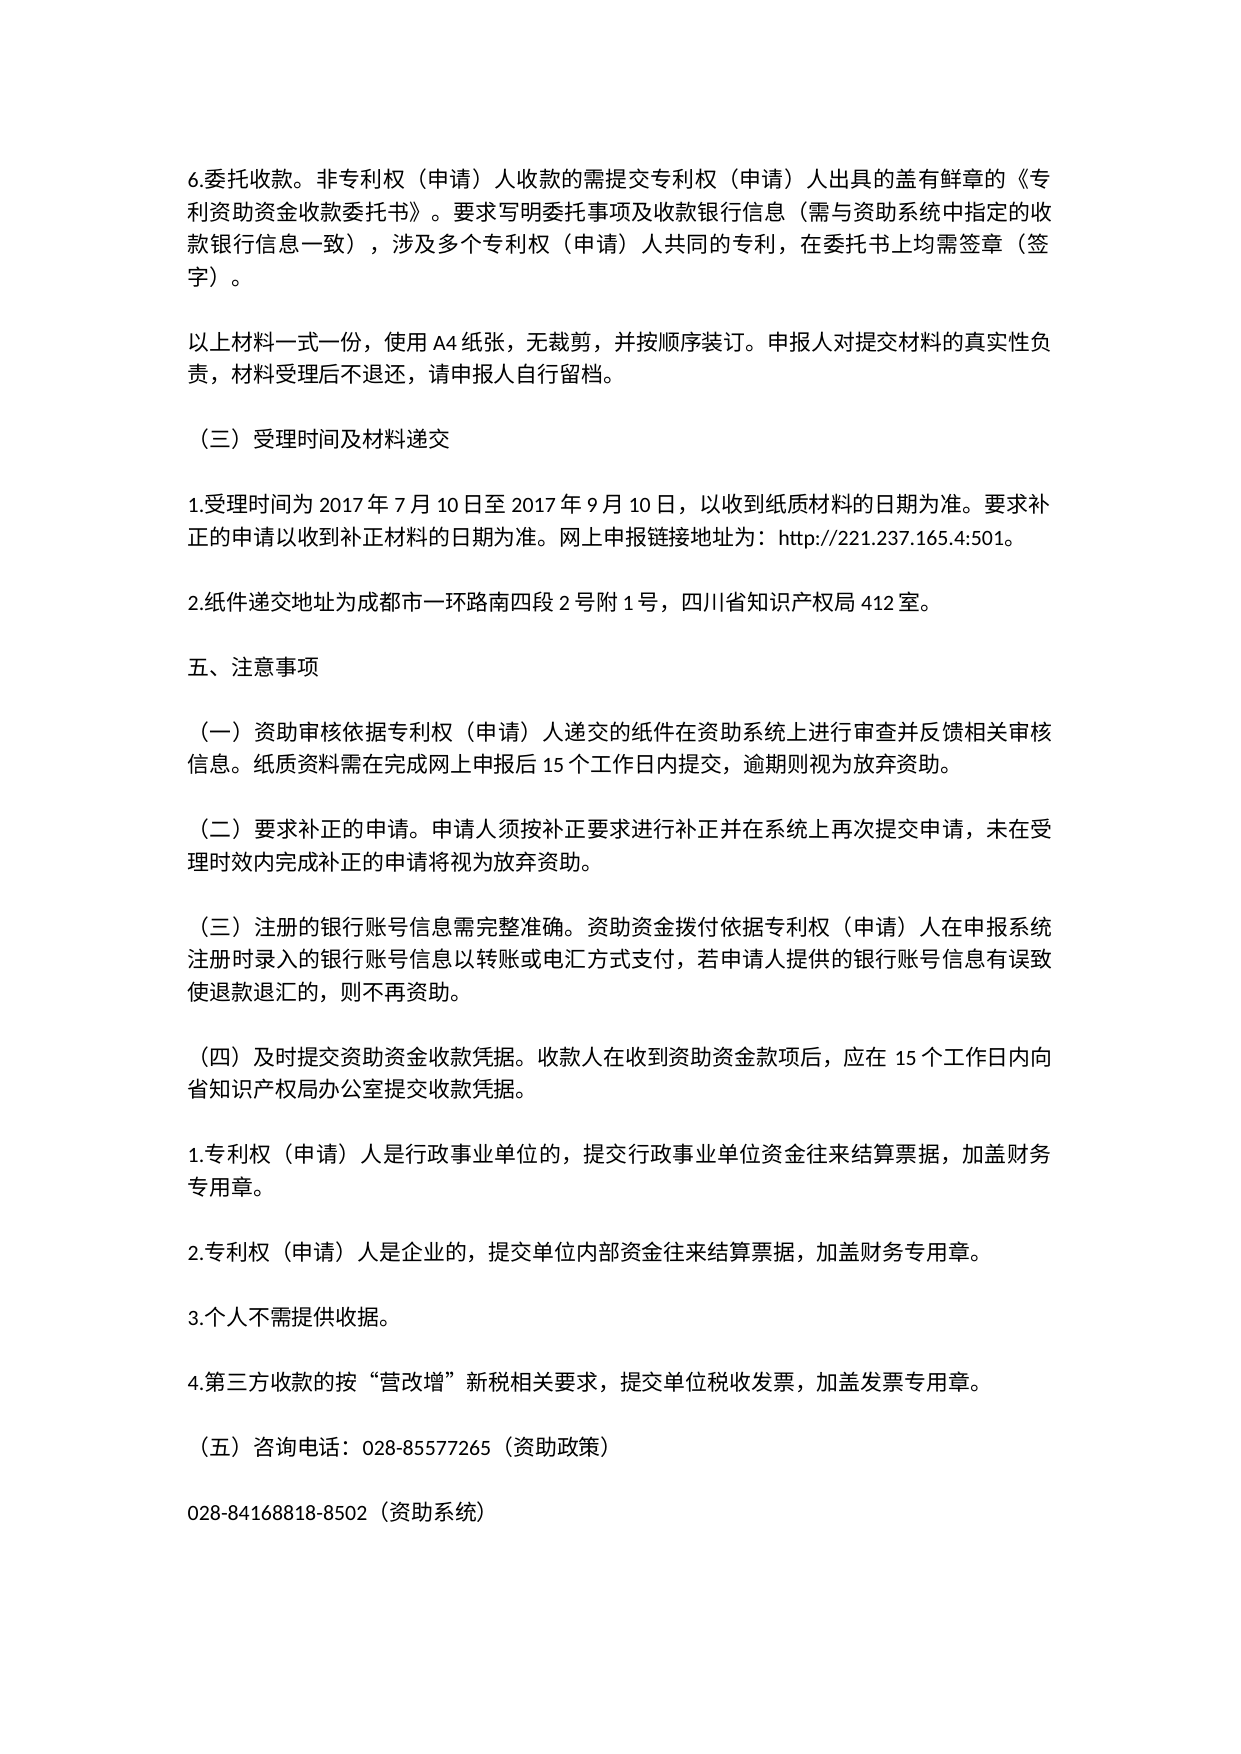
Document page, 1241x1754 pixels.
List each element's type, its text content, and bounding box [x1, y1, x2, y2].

text 028-84168818-8502（资助系统） [187, 1494, 1053, 1527]
text 以上材料一式一份，使用A4纸张，无裁剪，并按顺序装订。申报人对提交材料的真实性负责，材料受理后不退还，请申报人自行留档。 [187, 324, 1053, 389]
text （一）资助审核依据专利权（申请）人递交的纸件在资助系统上进行审查并反馈相关审核信息。纸质资料需在完成网上申报后15个工作日内提交，逾期则视为放弃资助。 [187, 714, 1053, 779]
text 2.专利权（申请）人是企业的，提交单位内部资金往来结算票据，加盖财务专用章。 [187, 1234, 1053, 1267]
text （二）要求补正的申请。申请人须按补正要求进行补正并在系统上再次提交申请，未在受理时效内完成补正的申请将视为放弃资助。 [187, 812, 1053, 877]
text （三）受理时间及材料递交 [187, 422, 1053, 454]
text 4.第三方收款的按“营改增”新税相关要求，提交单位税收发票，加盖发票专用章。 [187, 1364, 1053, 1397]
text 6.委托收款。非专利权（申请）人收款的需提交专利权（申请）人出具的盖有鲜章的《专利资助资金收款委托书》。要求写明委托事项及收款银行信息（需与资助系统中指定的收款银行信息一致），涉及多个专利权（申请）人共同的专利，在委托书上均需签章（签字）。 [187, 162, 1053, 292]
text 2.纸件递交地址为成都市一环路南四段2号附1号，四川省知识产权局412室。 [187, 584, 1053, 617]
text 1.专利权（申请）人是行政事业单位的，提交行政事业单位资金往来结算票据，加盖财务专用章。 [187, 1137, 1053, 1202]
text （三）注册的银行账号信息需完整准确。资助资金拨付依据专利权（申请）人在申报系统注册时录入的银行账号信息以转账或电汇方式支付，若申请人提供的银行账号信息有误致使退款退汇的，则不再资助。 [187, 909, 1053, 1007]
text （四）及时提交资助资金收款凭据。收款人在收到资助资金款项后，应在15个工作日内向省知识产权局办公室提交收款凭据。 [187, 1039, 1053, 1104]
text 1.受理时间为2017年7月10日至2017年9月10日，以收到纸质材料的日期为准。要求补正的申请以收到补正材料的日期为准。网上申报链接地址为：http://221.237.165.4:501。 [187, 487, 1053, 552]
text 五、注意事项 [187, 649, 1053, 682]
text （五）咨询电话：028-85577265（资助政策） [187, 1429, 1053, 1462]
text 3.个人不需提供收据。 [187, 1299, 1053, 1332]
